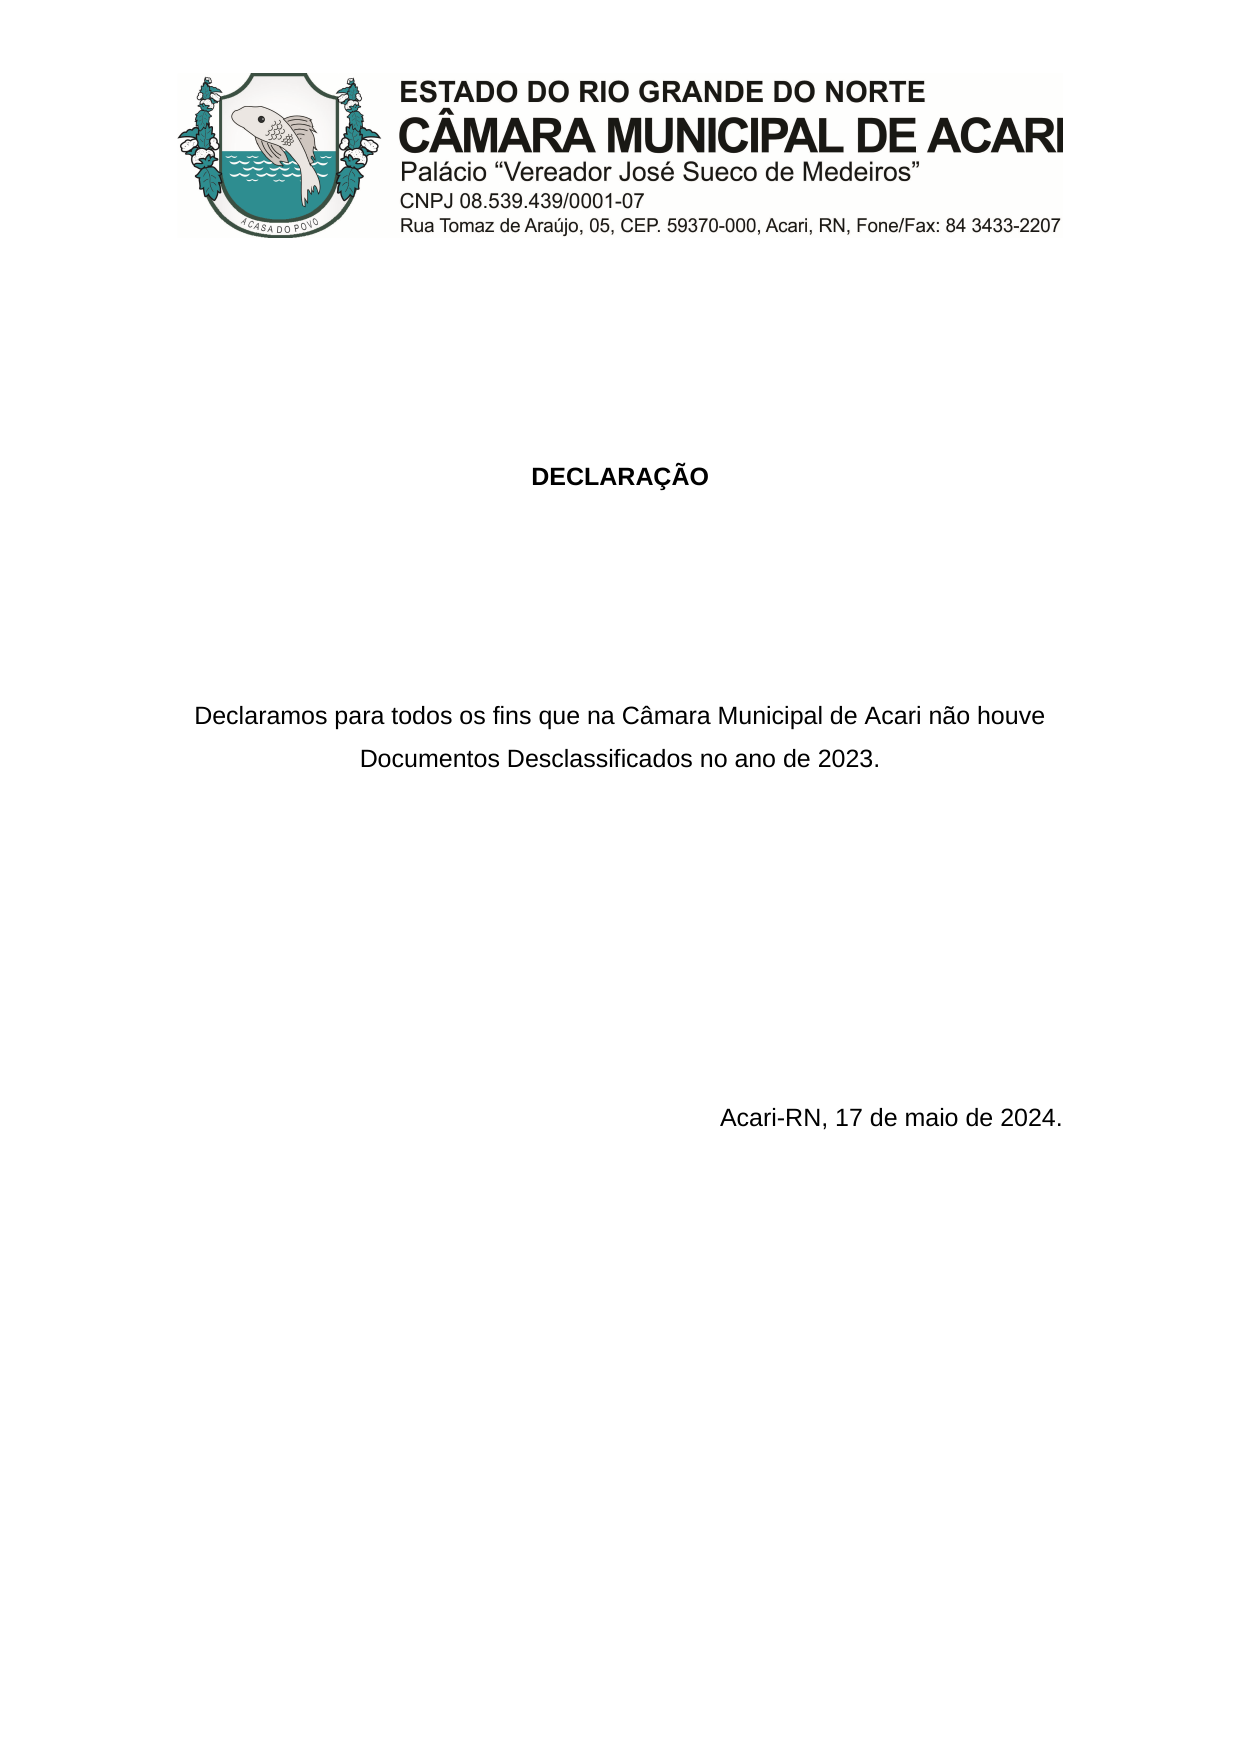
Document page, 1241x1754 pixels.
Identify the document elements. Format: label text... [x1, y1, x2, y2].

text Acari-RN, 17 de maio de 2024. [177, 1103, 1063, 1132]
text Declaramos para todos os fins que na Câmara Municipal de Acari não houve Documentos Desclassificados no ano de 2023. [177, 701, 1063, 773]
picture [177, 73, 1063, 238]
text DECLARAÇÃO [177, 462, 1063, 491]
